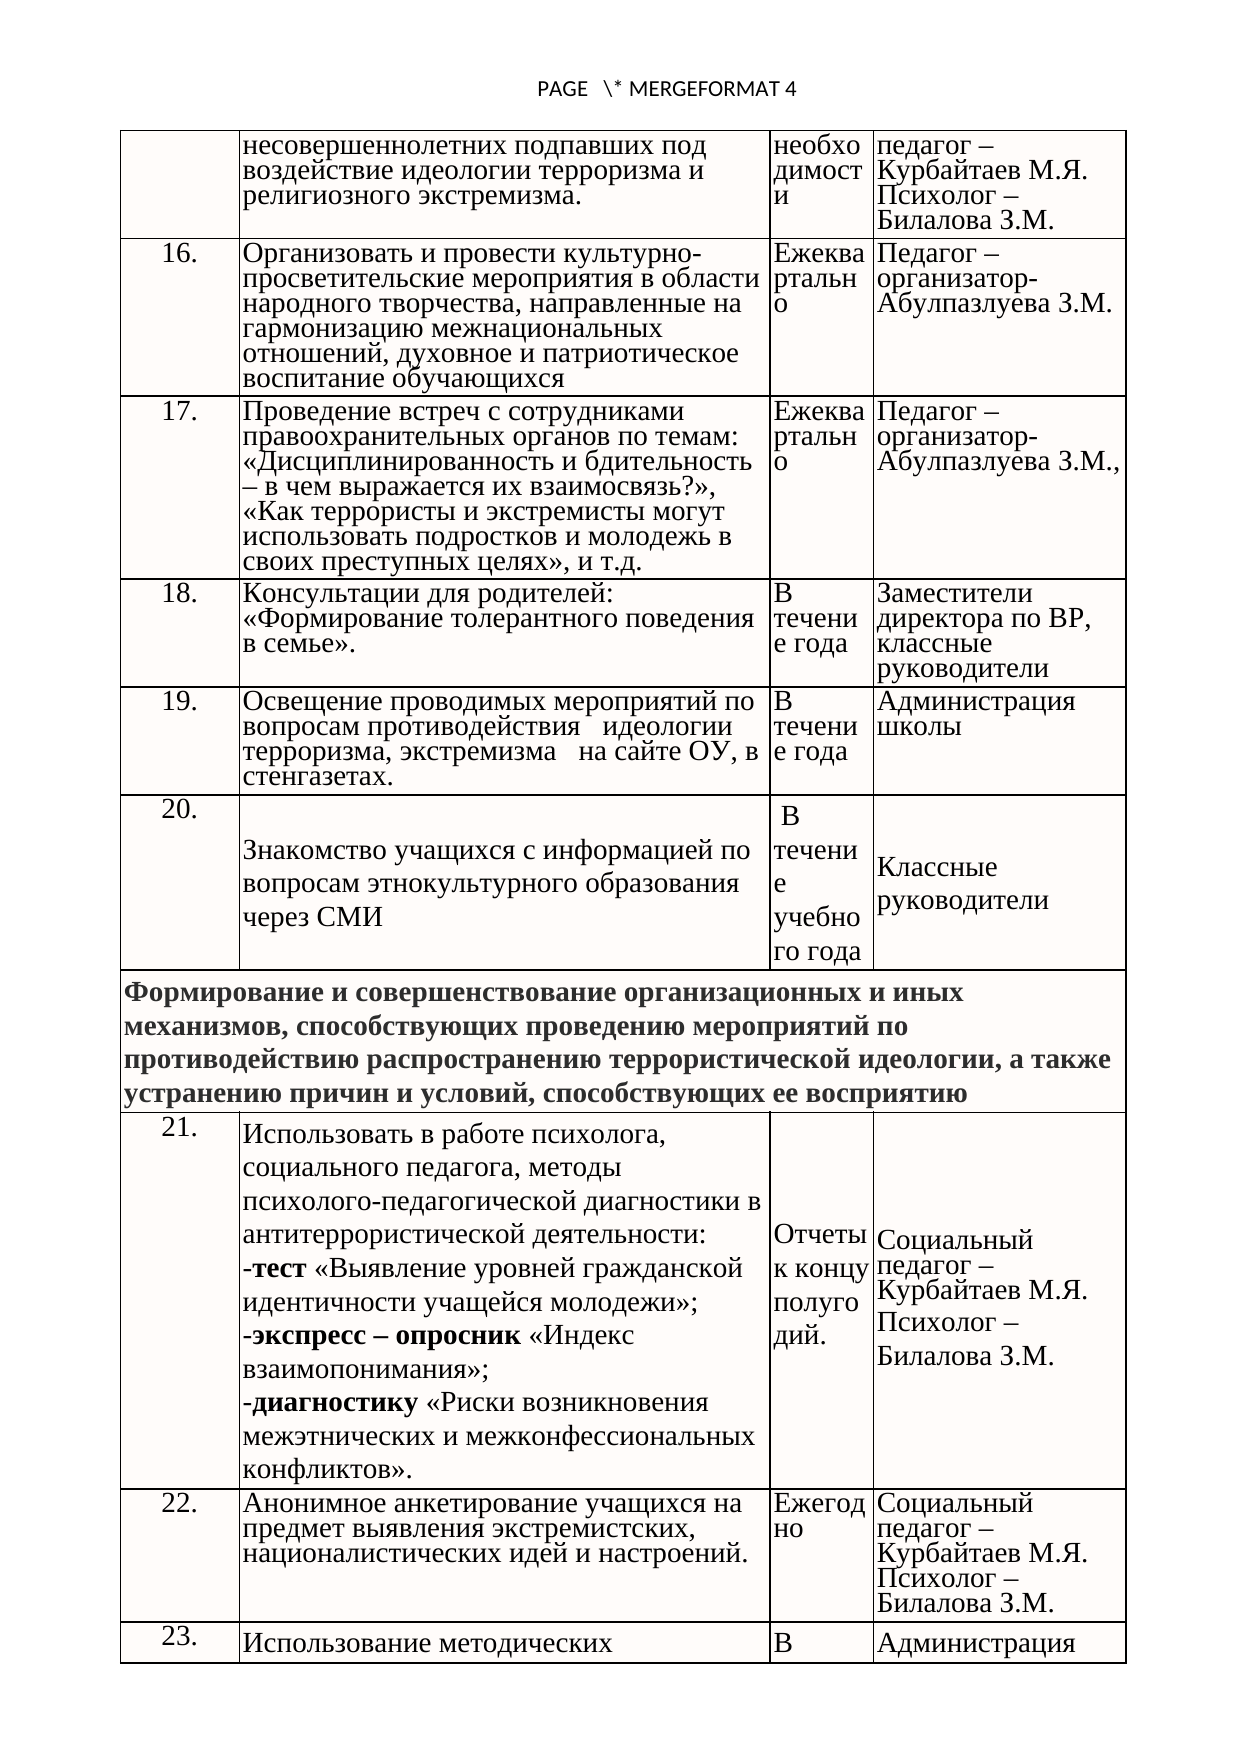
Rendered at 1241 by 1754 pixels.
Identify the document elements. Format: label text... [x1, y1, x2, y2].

table_cell В течение года [771, 580, 873, 686]
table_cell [874, 131, 1125, 238]
table_cell Формирование и совершенствование организационных и иных механизмов, способствующих проведению мероприятий по противодействию распространению террористической идеологии, а также устранению причин и условий, способствующих ее восприятию [121, 971, 1125, 1111]
table_cell [121, 688, 239, 794]
table_cell [121, 1490, 239, 1621]
table_cell В течение учебного года [771, 796, 873, 969]
table_cell В течение года [771, 688, 873, 794]
table_cell Знакомство учащихся с информацией по вопросам этнокультурного образования через СМИ [240, 796, 769, 969]
table_cell Ежегодно [771, 1490, 873, 1621]
table_cell Заместители директора по ВР, классные руководители [874, 580, 1125, 686]
table_cell Педагог –организатор-Абулпазлуева З.М. [874, 239, 1125, 395]
table_cell [121, 131, 239, 238]
table_cell Классные руководители [874, 796, 1125, 969]
table_cell [121, 580, 239, 686]
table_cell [240, 1623, 769, 1662]
table_cell Использовать в работе психолога, социального педагога, методы психолого-педагогической диагностики в антитеррористической деятельности: -тест «Выявление уровней гражданской идентичности учащейся молодежи»; -экспресс – опросник «Индекс взаимопонимания»; -диагностику «Риски возникновения межэтнических и межконфессиональных конфликтов». [240, 1113, 769, 1488]
table_cell [121, 796, 239, 969]
table_cell Социальный педагог – Курбайтаев М.Я. Психолог –Билалова З.М. [874, 1113, 1125, 1488]
table_cell [121, 1113, 239, 1488]
table_cell [121, 1623, 239, 1662]
table_cell Консультации для родителей: «Формирование толерантного поведения в семье». [240, 580, 769, 686]
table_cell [240, 131, 769, 238]
table_cell Ежеквартально [771, 397, 873, 578]
table_cell Отчеты к концу полугодий. [771, 1113, 873, 1488]
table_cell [771, 1623, 873, 1662]
table_cell [121, 239, 239, 395]
table_cell Проведение встреч с сотрудниками правоохранительных органов по темам: «Дисциплинированность и бдительность – в чем выражается их взаимосвязь?», «Как террористы и экстремисты могут использовать подростков и молодежь в своих преступных целях», и т.д. [240, 397, 769, 578]
table_cell Администрация школы [874, 688, 1125, 794]
table_cell Освещение проводимых мероприятий по вопросам противодействия идеологии терроризма, экстремизма на сайте ОУ, в стенгазетах. [240, 688, 769, 794]
table_cell Педагог –организатор-Абулпазлуева З.М., [874, 397, 1125, 578]
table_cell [874, 1623, 1125, 1662]
table_cell По необходимости [771, 131, 873, 238]
table_cell Анонимное анкетирование учащихся на предмет выявления экстремистских, националистических идей и настроений. [240, 1490, 769, 1621]
table_cell [121, 397, 239, 578]
table_cell Ежеквартально [771, 239, 873, 395]
table_cell Социальный педагог – Курбайтаев М.Я. Психолог –Билалова З.М. [874, 1490, 1125, 1621]
table_cell Организовать и провести культурно-просветительские мероприятия в области народного творчества, направленные на гармонизацию межнациональных отношений, духовное и патриотическое воспитание обучающихся [240, 239, 769, 395]
